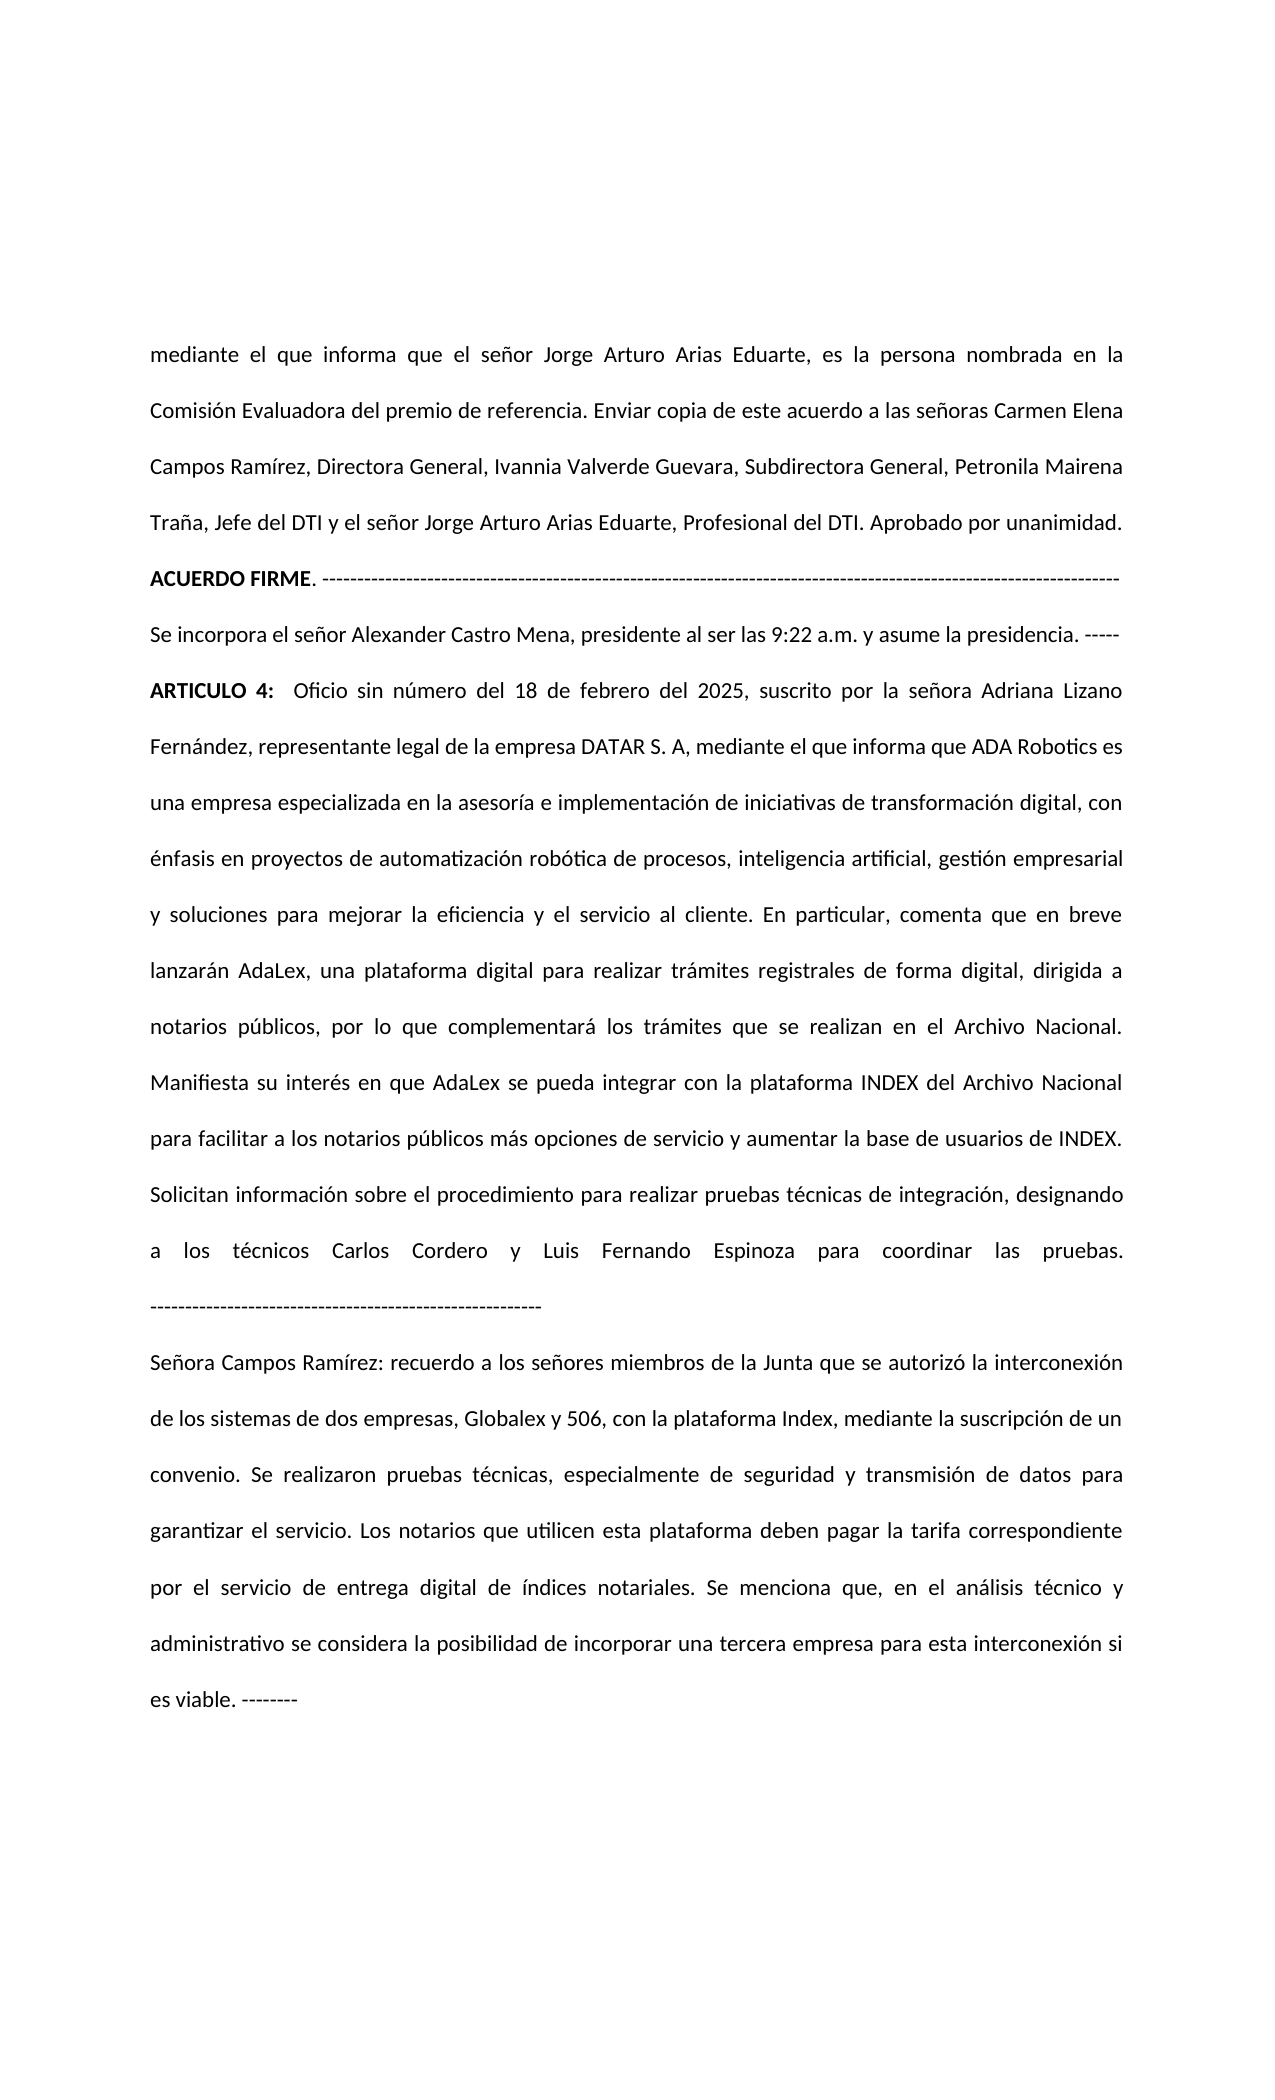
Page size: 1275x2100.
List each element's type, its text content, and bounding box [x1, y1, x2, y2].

text Señora Campos Ramírez: recuerdo a los señores miembros de la Junta que se autorizó la interconexión de los sistemas de dos empresas, Globalex y 506, con la plataforma Index, mediante la suscripción de un convenio. Se realizaron pruebas técnicas, especialmente de seguridad y transmisión de datos para garantizar el servicio. Los notarios que utilicen esta plataforma deben pagar la tarifa correspondiente por el servicio de entrega digital de índices notariales. Se menciona que, en el análisis técnico y administrativo se considera la posibilidad de incorporar una tercera empresa para esta interconexión si es viable. -------- [150, 1348, 1125, 1713]
subtitle ARTICULO 4: Oficio sin número del 18 de febrero del 2025, suscrito por la señora Adriana Lizano Fernández, representante legal de la empresa DATAR S. A, mediante el que informa que ADA Robotics es una empresa especializada en la asesoría e implementación de iniciativas de transformación digital, con énfasis en proyectos de automatización robótica de procesos, inteligencia artificial, gestión empresarial y soluciones para mejorar la eficiencia y el servicio al cliente. En particular, comenta que en breve lanzarán AdaLex, una plataforma digital para realizar trámites registrales de forma digital, dirigida a notarios públicos, por lo que complementará los trámites que se realizan en el Archivo Nacional. Manifiesta su interés en que AdaLex se pueda integrar con la plataforma INDEX del Archivo Nacional para facilitar a los notarios públicos más opciones de servicio y aumentar la base de usuarios de INDEX. Solicitan información sobre el procedimiento para realizar pruebas técnicas de integración, designando a los técnicos Carlos Cordero y Luis Fernando Espinoza para coordinar las pruebas. -------------------------------------------------------- [150, 676, 1125, 1320]
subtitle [150, 340, 1125, 592]
text Se incorpora el señor Alexander Castro Mena, presidente al ser las 9:22 a.m. y asume la presidencia. ----- [150, 620, 1125, 648]
